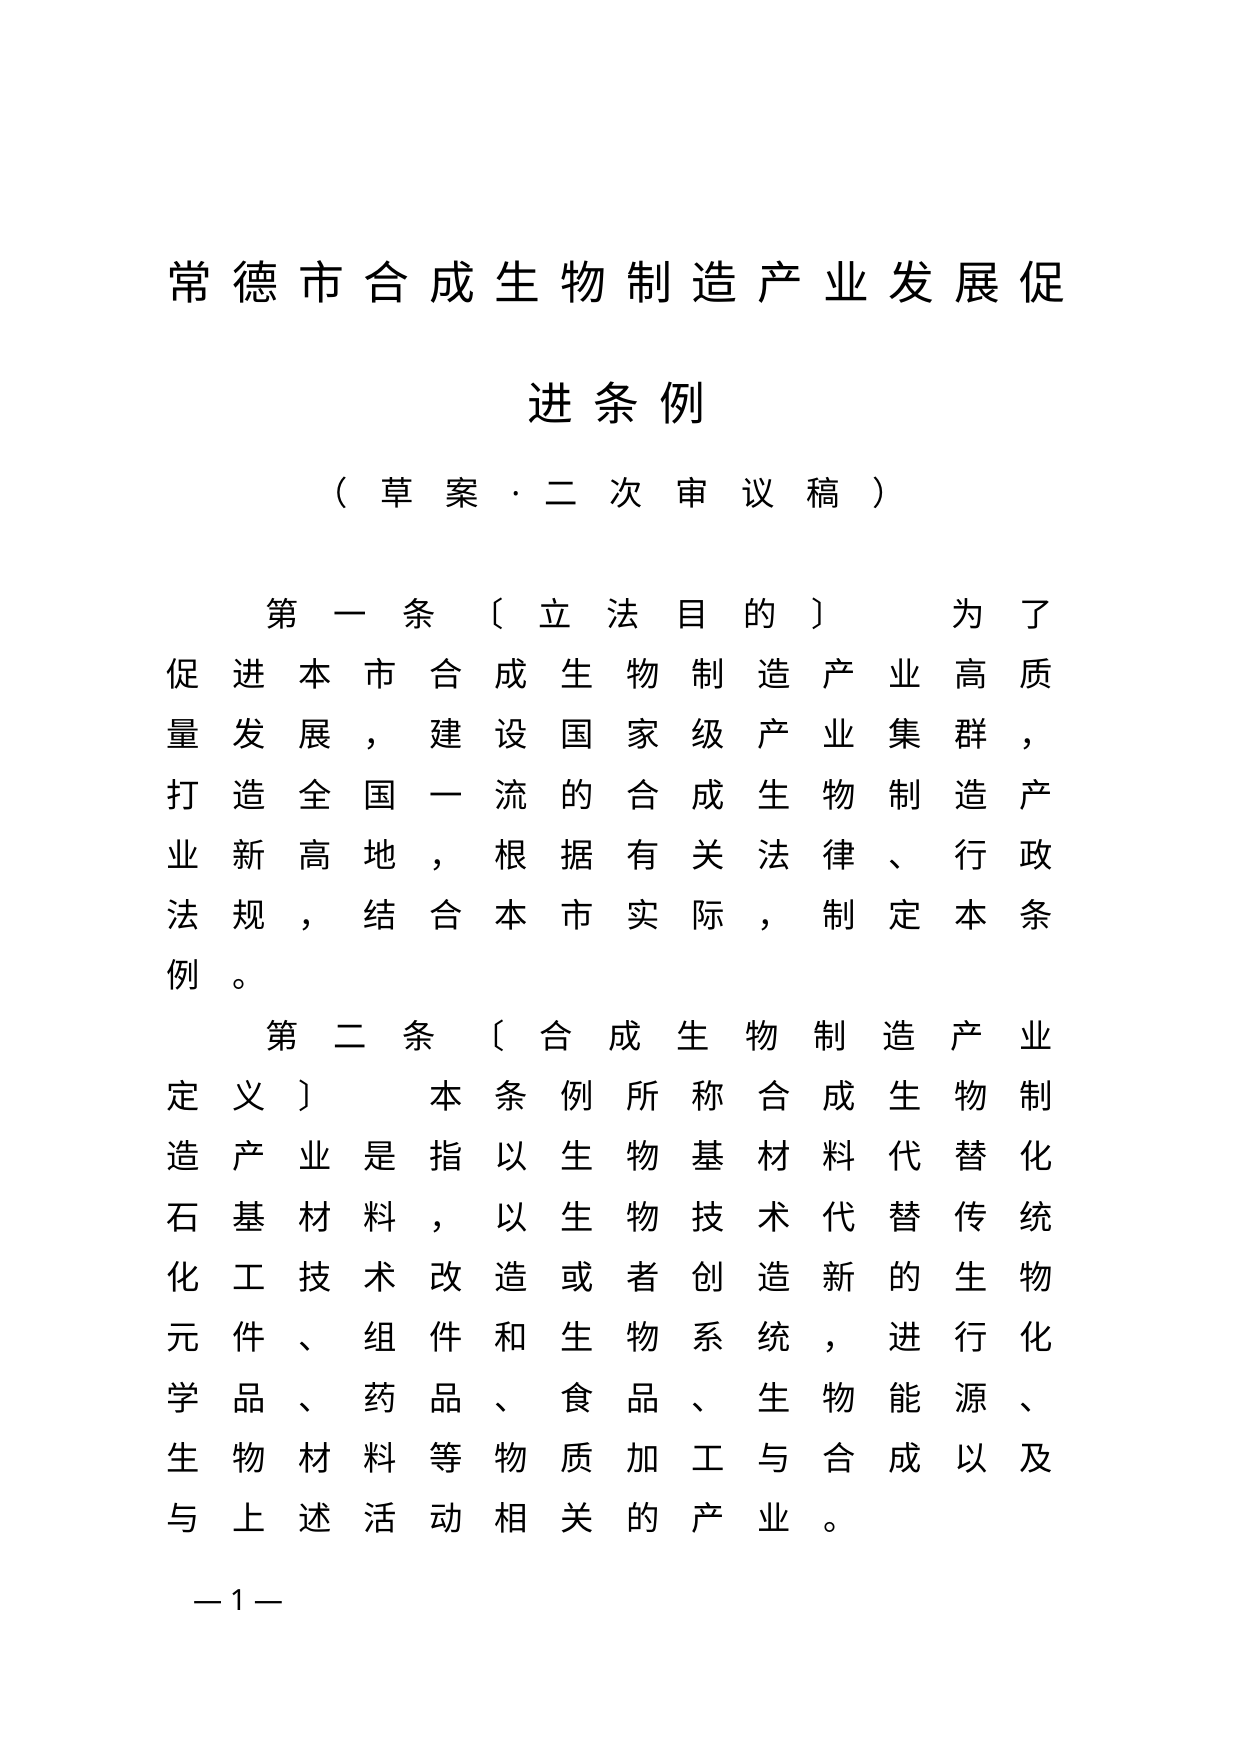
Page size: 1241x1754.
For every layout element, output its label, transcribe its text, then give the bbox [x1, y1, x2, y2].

text （草案·二次审议稿） [167, 461, 1085, 521]
text 常德市合成生物制造产业发展促进条例 [167, 219, 1085, 461]
text 第一条〔立法目的〕 为了促进本市合成生物制造产业高质量发展，建设国家级产业集群，打造全国一流的合成生物制造产业新高地，根据有关法律、行政法规，结合本市实际，制定本条例。 [167, 581, 1085, 1003]
text 第二条〔合成生物制造产业定义〕 本条例所称合成生物制造产业是指以生物基材料代替化石基材料，以生物技术代替传统化工技术改造或者创造新的生物元件、组件和生物系统，进行化学品、药品、食品、生物能源、生物材料等物质加工与合成以及与上述活动相关的产业。 [167, 1003, 1085, 1546]
